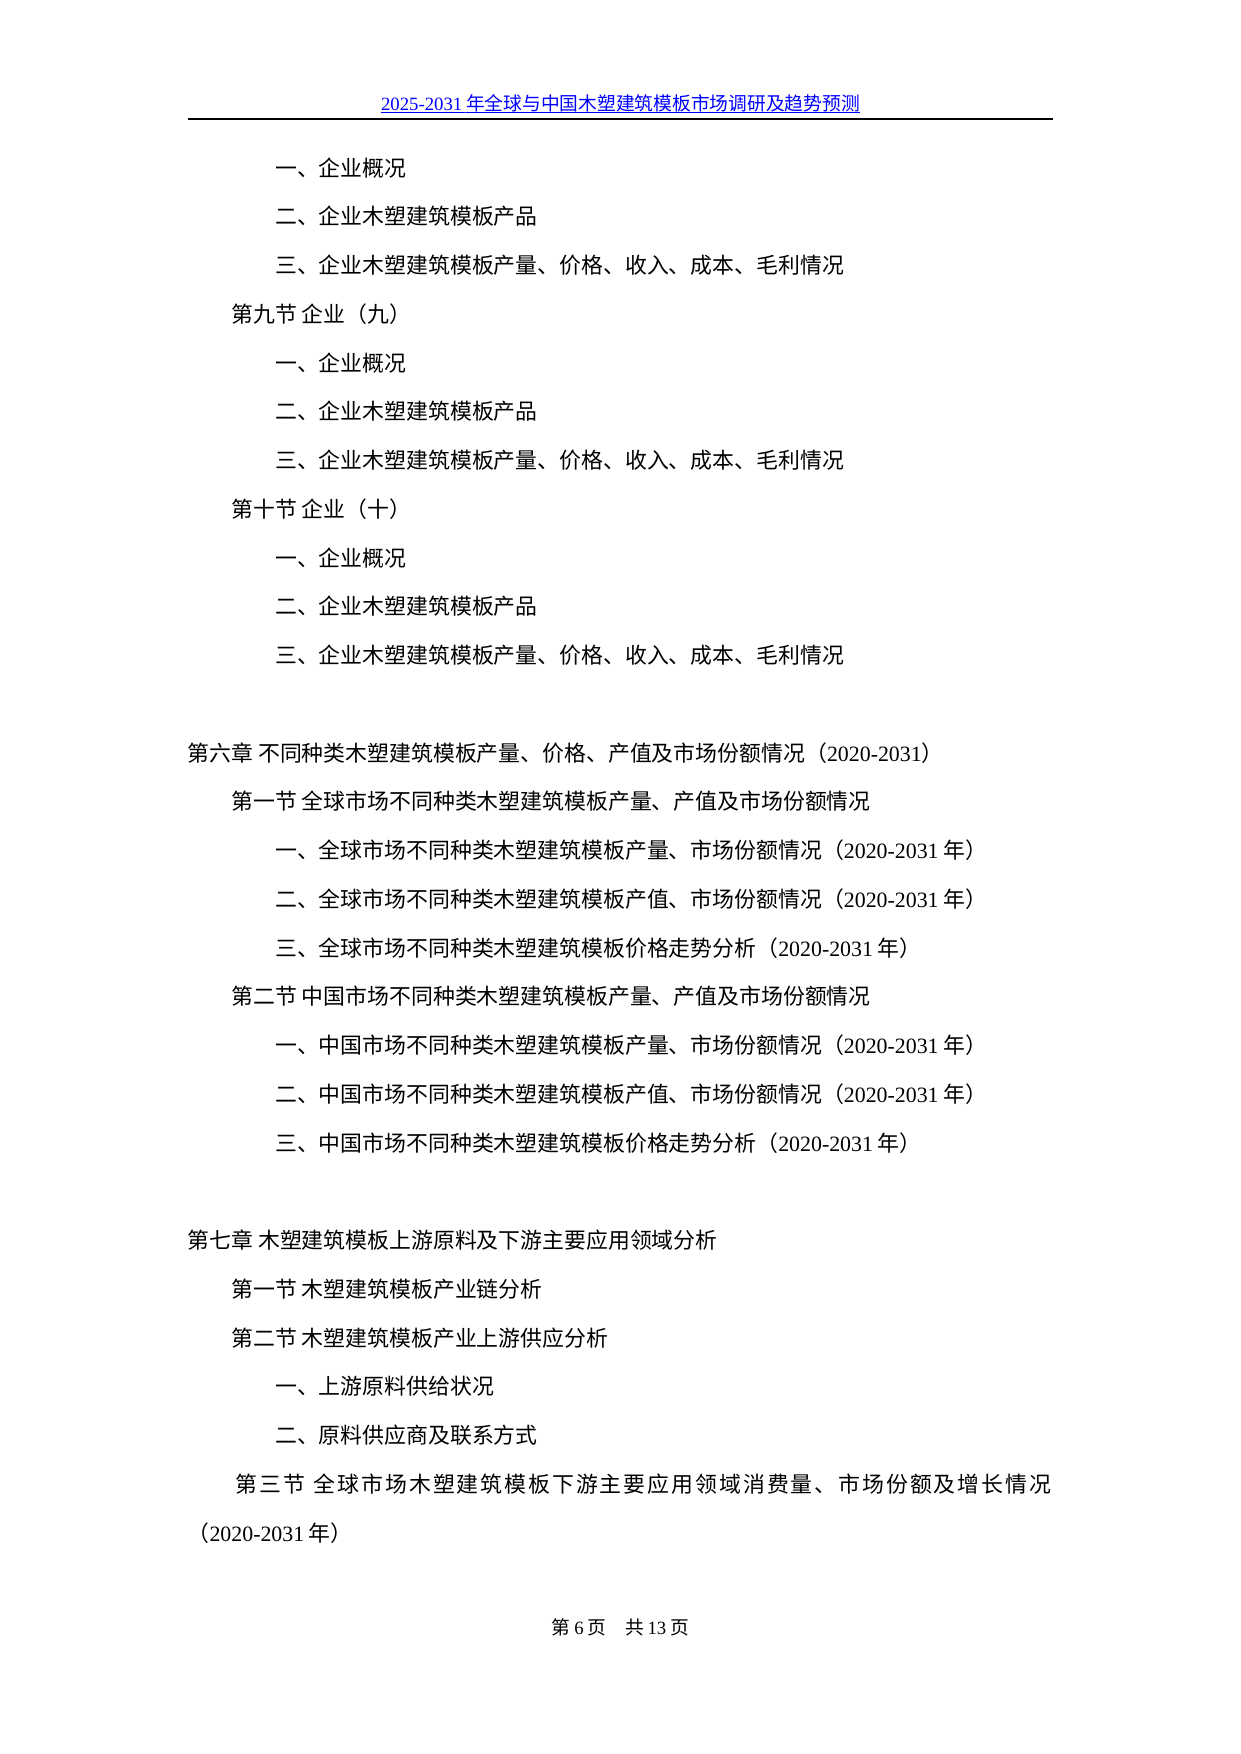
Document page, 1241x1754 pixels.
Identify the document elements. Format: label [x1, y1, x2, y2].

text [187, 150, 1053, 1548]
